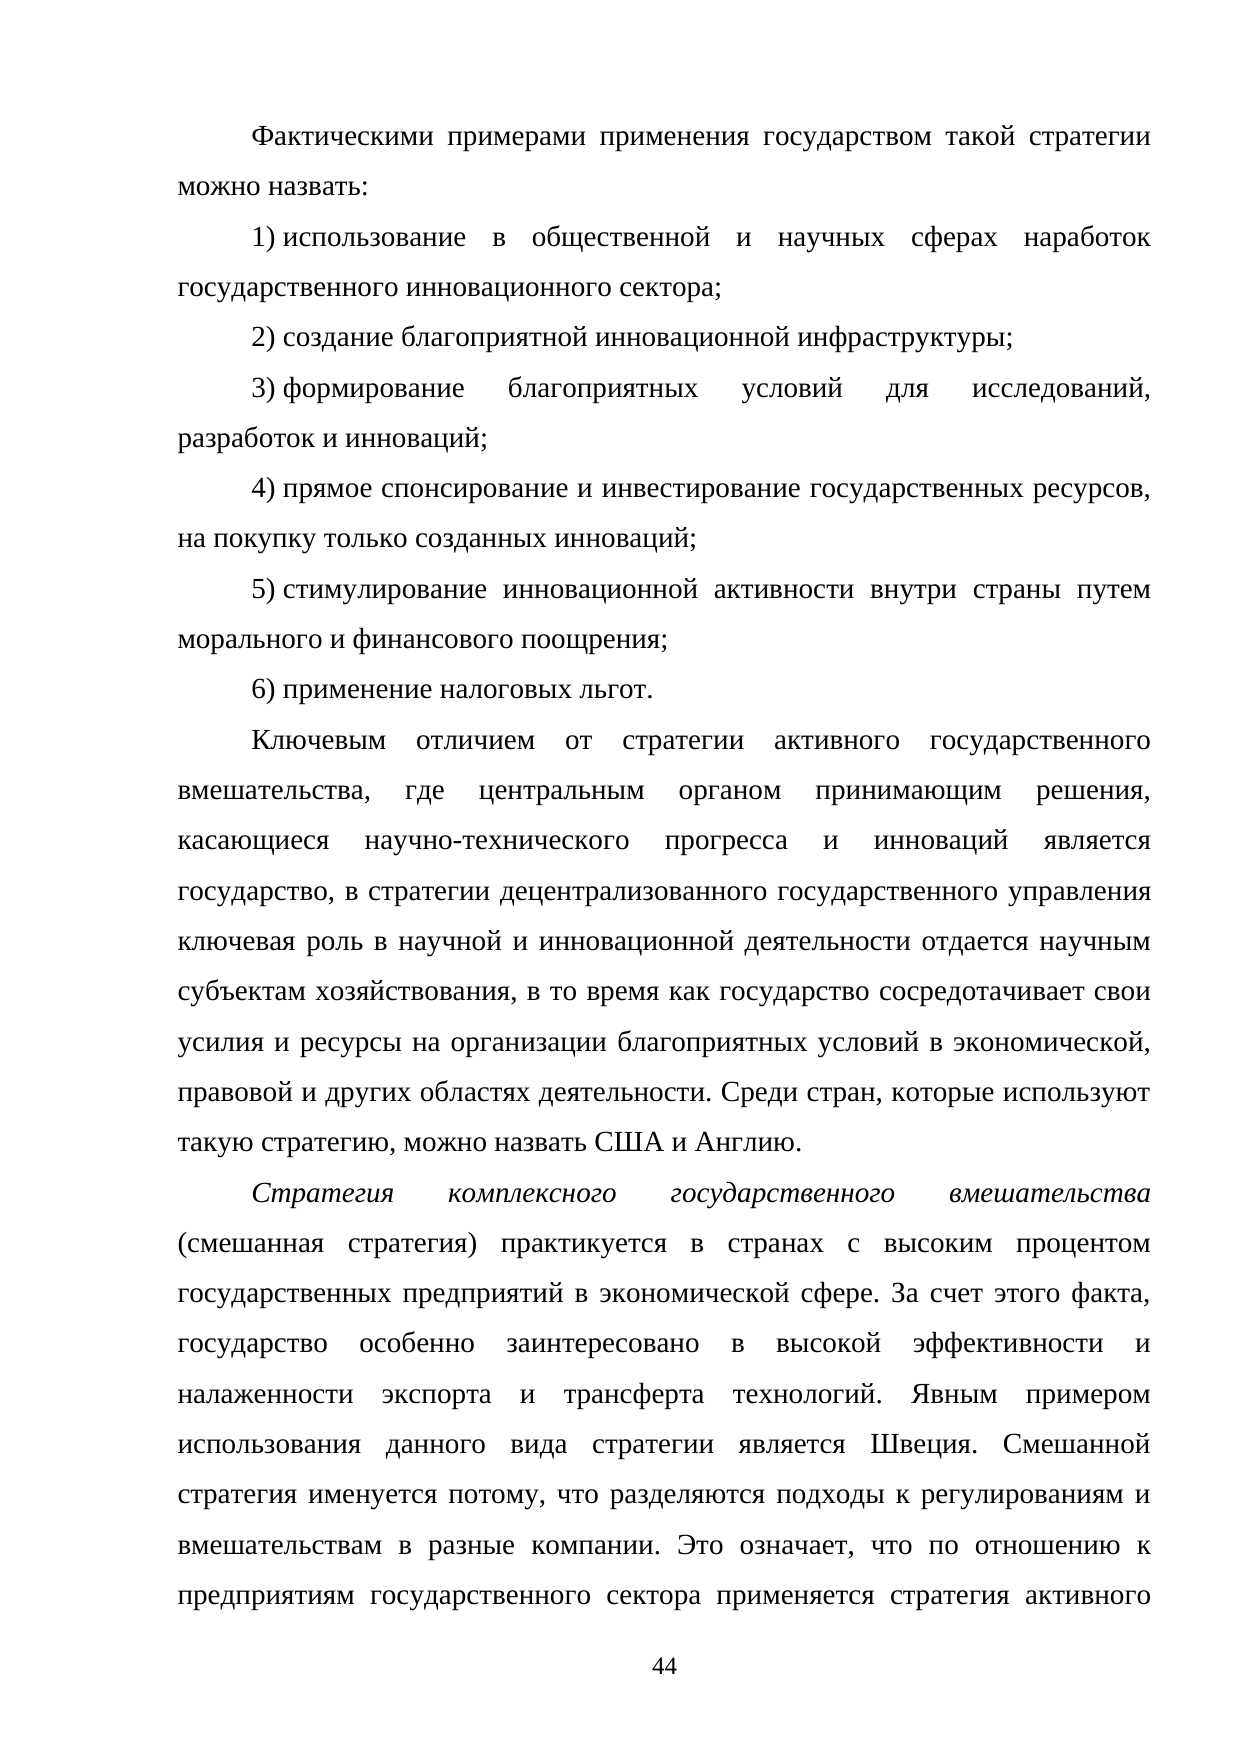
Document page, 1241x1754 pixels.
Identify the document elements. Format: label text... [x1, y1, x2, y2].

list прямое спонсирование и инвестирование государственных ресурсов, на покупку только созданных инноваций; [177, 470, 1152, 554]
list стимулирование инновационной активности внутри страны путем морального и финансового поощрения; [177, 571, 1152, 655]
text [177, 1175, 1152, 1611]
list создание благоприятной инновационной инфраструктуры; [177, 319, 1152, 353]
text Ключевым отличием от стратегии активного государственного вмешательства, где центральным органом принимающим решения, касающиеся научно-технического прогресса и инноваций является государство, в стратегии децентрализованного государственного управления ключевая роль в научной и инновационной деятельности отдается научным субъектам хозяйствования, в то время как государство сосредотачивает свои усилия и ресурсы на организации благоприятных условий в экономической, правовой и других областях деятельности. Среди стран, которые используют такую стратегию, можно назвать США и Англию. [177, 722, 1152, 1158]
list формирование благоприятных условий для исследований, разработок и инноваций; [177, 370, 1152, 453]
text Фактическими примерами применения государством такой стратегии можно назвать: [177, 118, 1152, 202]
list применение налоговых льгот. [177, 672, 1152, 705]
list использование в общественной и научных сферах наработок государственного инновационного сектора; [177, 219, 1152, 303]
